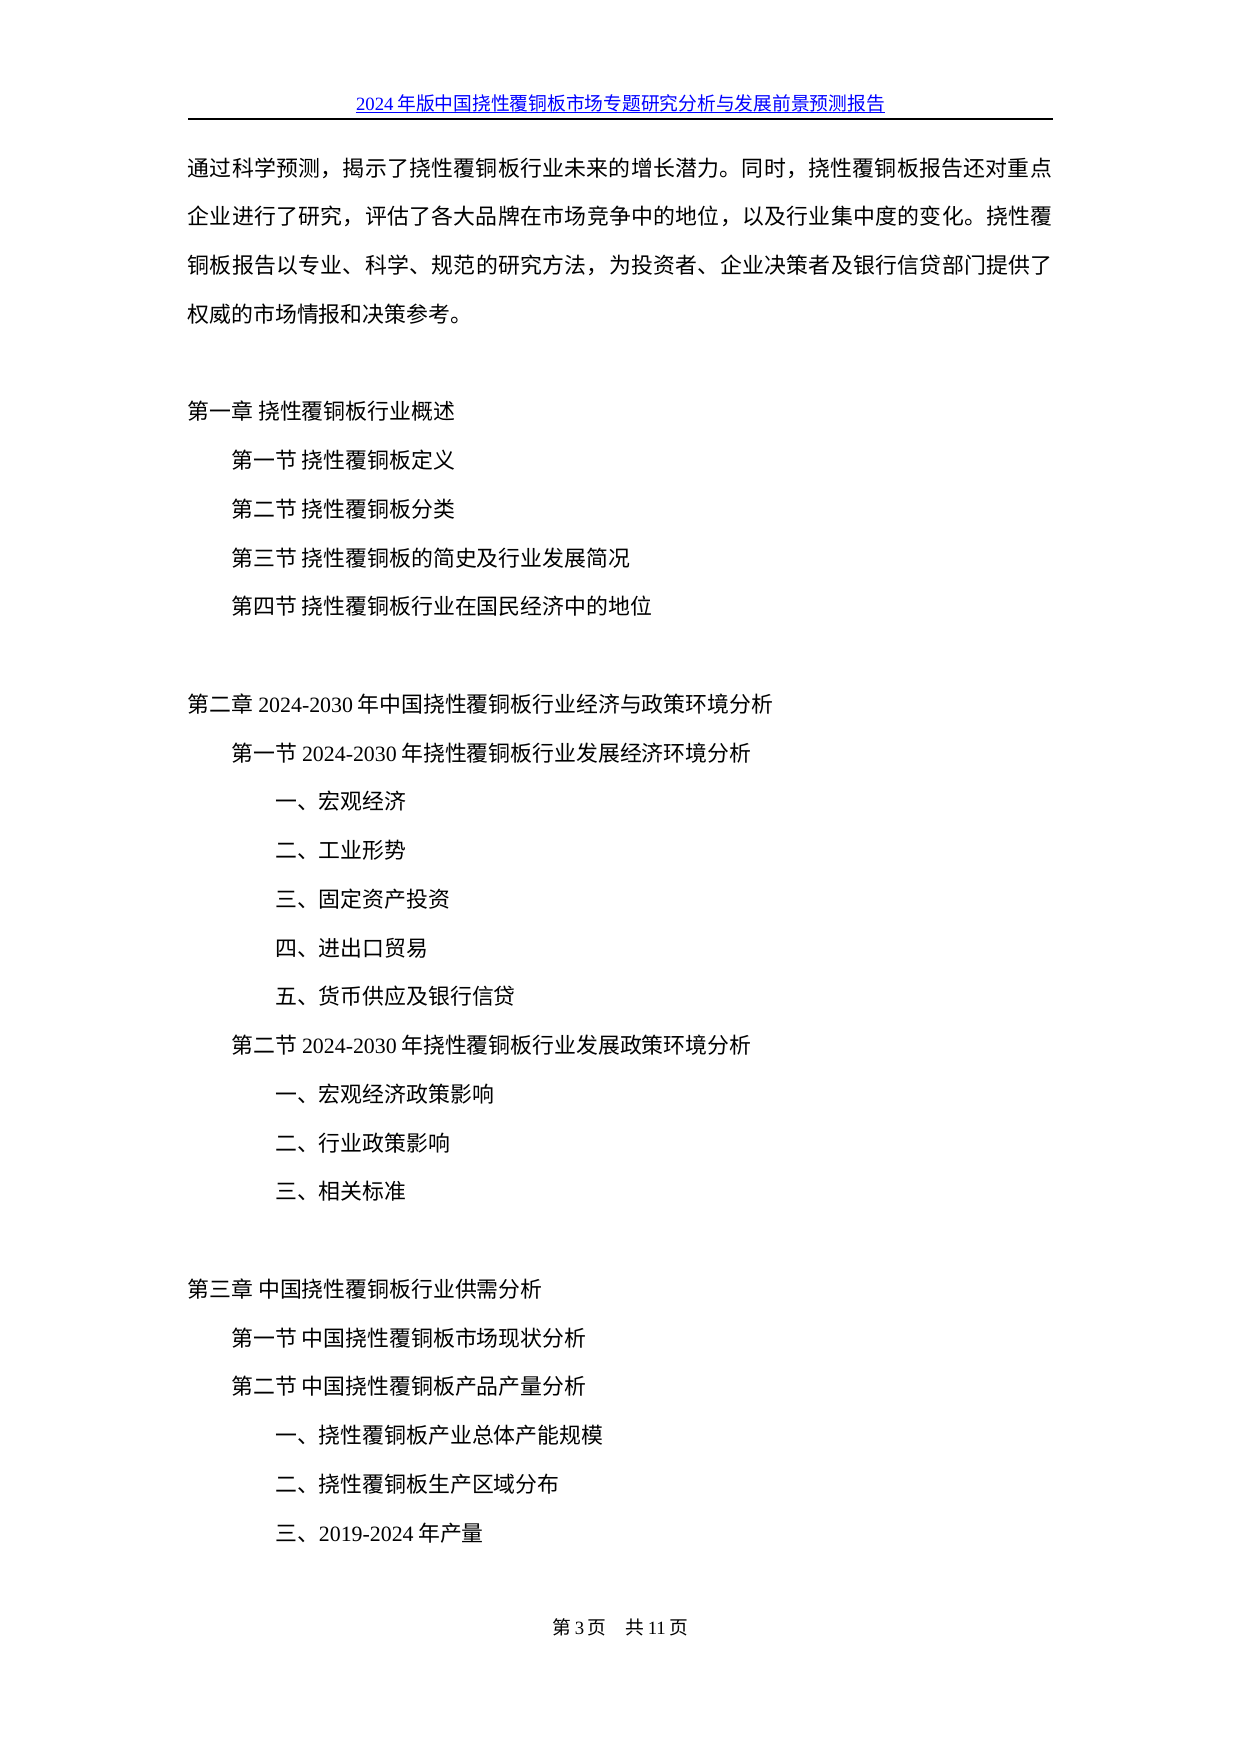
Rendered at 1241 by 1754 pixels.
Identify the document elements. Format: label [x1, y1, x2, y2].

text [187, 150, 1053, 1548]
